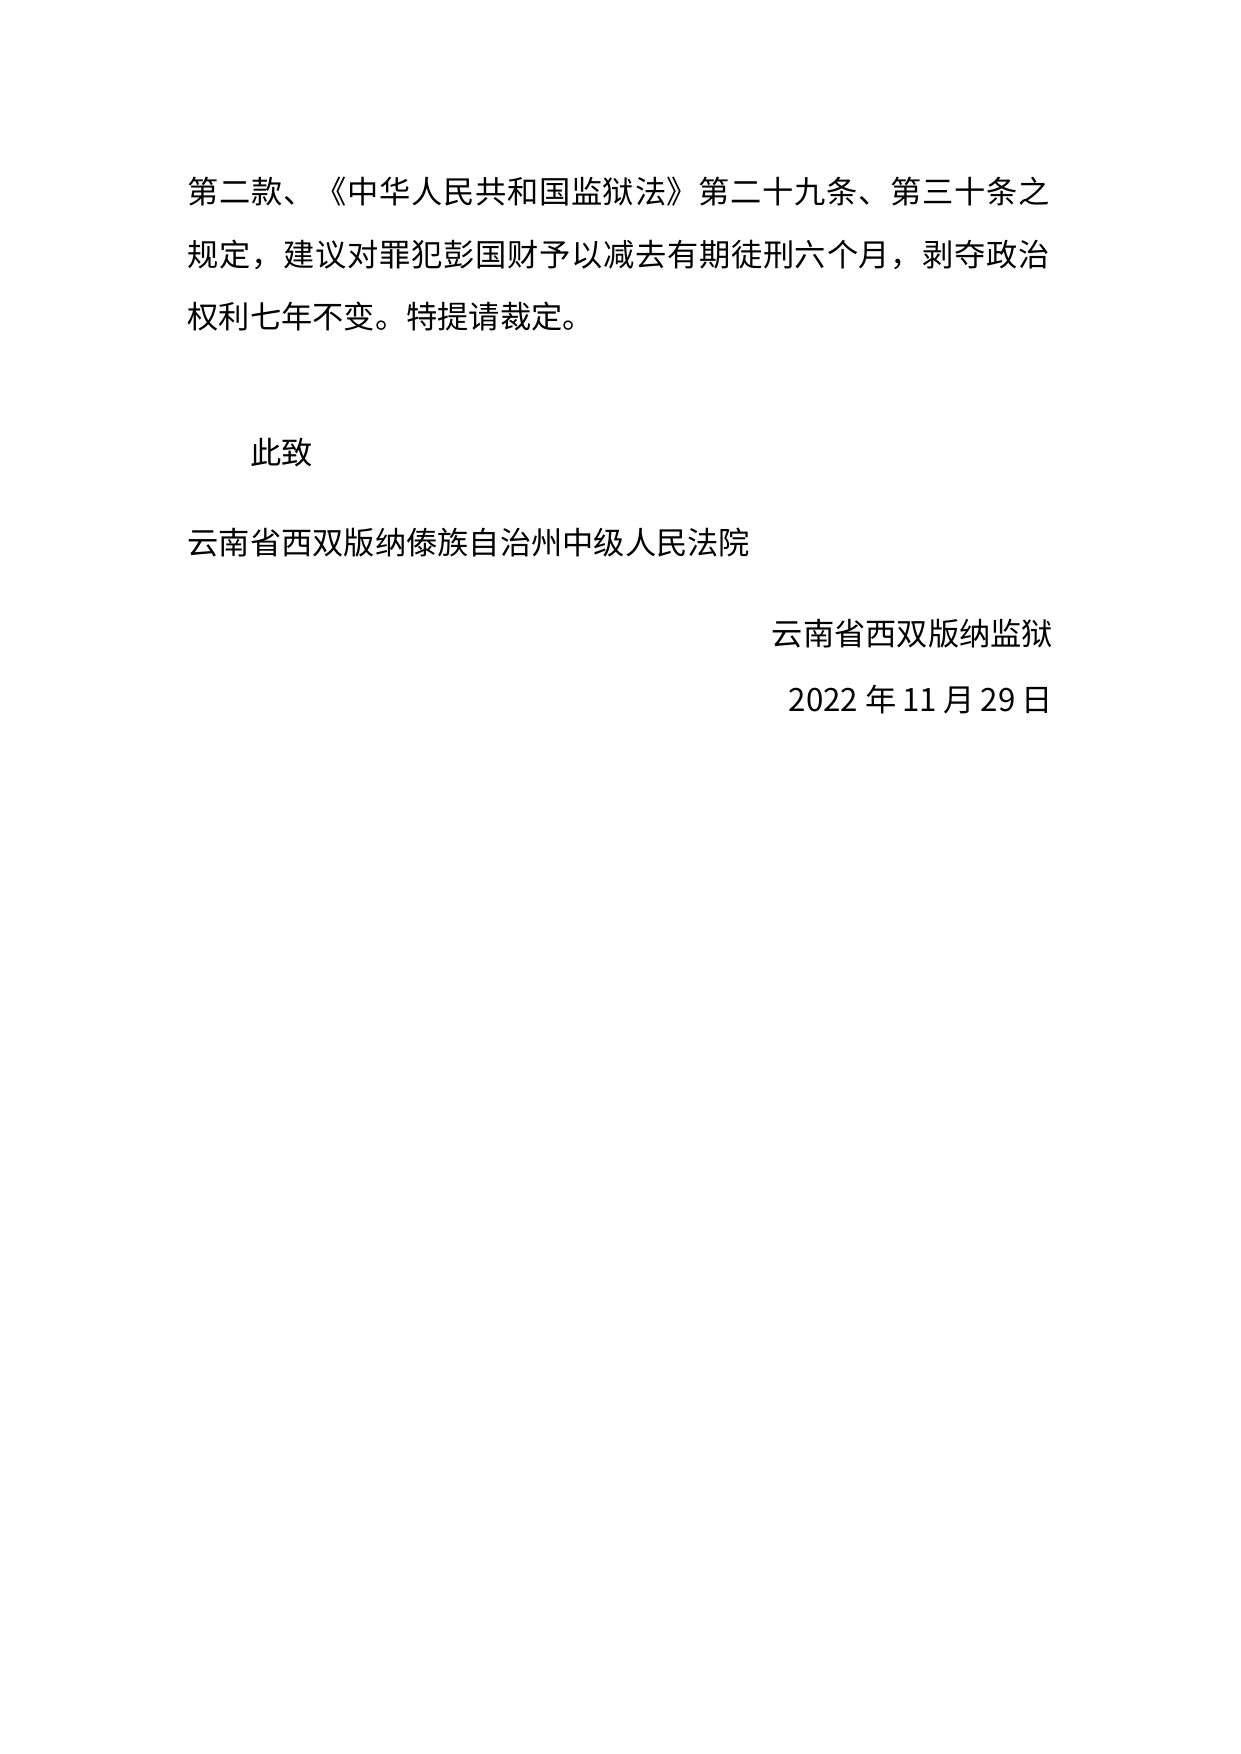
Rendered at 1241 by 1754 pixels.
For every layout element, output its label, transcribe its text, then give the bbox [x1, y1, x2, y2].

text 云南省西双版纳监狱 [187, 609, 1053, 654]
text 2022年11月29日 [187, 654, 1053, 720]
text 云南省西双版纳傣族自治州中级人民法院 [187, 518, 1053, 563]
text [187, 150, 1053, 337]
text 此致 [187, 428, 1053, 473]
